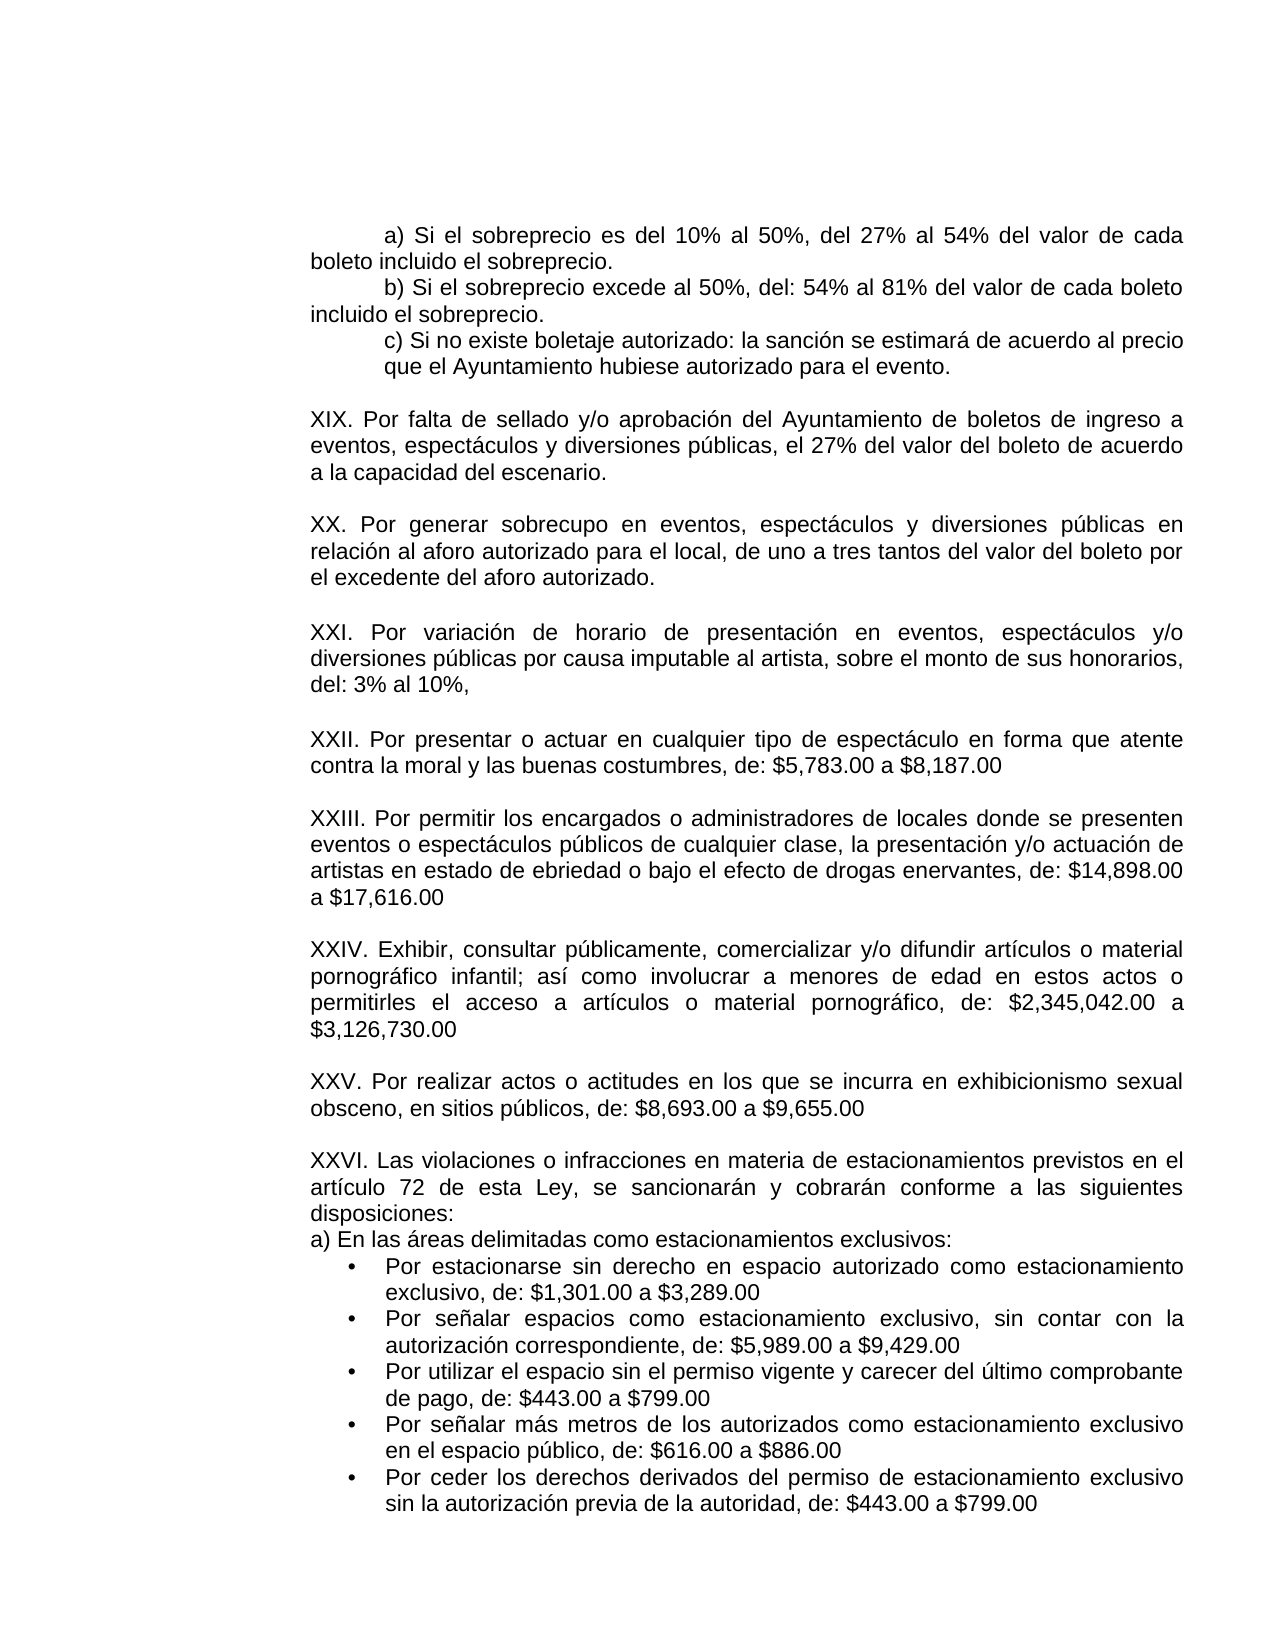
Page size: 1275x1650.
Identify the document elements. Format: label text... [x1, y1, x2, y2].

list Por estacionarse sin derecho en espacio autorizado como estacionamiento exclusivo, de: $1,301.00 a $3,289.00 [348, 1253, 1184, 1305]
text c) Si no existe boletaje autorizado: la sanción se estimará de acuerdo al precio que el Ayuntamiento hubiese autorizado para el evento. [384, 327, 1184, 380]
list Por utilizar el espacio sin el permiso vigente y carecer del último comprobante de pago, de: $443.00 a $799.00 [348, 1358, 1184, 1411]
text XXV. Por realizar actos o actitudes en los que se incurra en exhibicionismo sexual obsceno, en sitios públicos, de: $8,693.00 a $9,655.00 [310, 1068, 1184, 1121]
list Por ceder los derechos derivados del permiso de estacionamiento exclusivo sin la autorización previa de la autoridad, de: $443.00 a $799.00 [348, 1463, 1184, 1516]
text XXIII. Por permitir los encargados o administradores de locales donde se presenten eventos o espectáculos públicos de cualquier clase, la presentación y/o actuación de artistas en estado de ebriedad o bajo el efecto de drogas enervantes, de: $14,898.00 a $17,616.00 [310, 805, 1184, 910]
text XXI. Por variación de horario de presentación en eventos, espectáculos y/o diversiones públicas por causa imputable al artista, sobre el monto de sus honorarios, del: 3% al 10%, [310, 618, 1184, 698]
text XXIV. Exhibir, consultar públicamente, comercializar y/o difundir artículos o material pornográfico infantil; así como involucrar a menores de edad en estos actos o permitirles el acceso a artículos o material pornográfico, de: $2,345,042.00 a $3,126,730.00 [310, 936, 1184, 1042]
text XXVI. Las violaciones o infracciones en materia de estacionamientos previstos en el artículo 72 de esta Ley, se sancionarán y cobrarán conforme a las siguientes disposiciones: [310, 1147, 1184, 1226]
text a) En las áreas delimitadas como estacionamientos exclusivos: [310, 1226, 1184, 1253]
text b) Si el sobreprecio excede al 50%, del: 54% al 81% del valor de cada boleto incluido el sobreprecio. [310, 274, 1184, 327]
text XIX. Por falta de sellado y/o aprobación del Ayuntamiento de boletos de ingreso a eventos, espectáculos y diversiones públicas, el 27% del valor del boleto de acuerdo a la capacidad del escenario. [310, 406, 1184, 485]
text XXII. Por presentar o actuar en cualquier tipo de espectáculo en forma que atente contra la moral y las buenas costumbres, de: $5,783.00 a $8,187.00 [310, 726, 1184, 778]
text XX. Por generar sobrecupo en eventos, espectáculos y diversiones públicas en relación al aforo autorizado para el local, de uno a tres tantos del valor del boleto por el excedente del aforo autorizado. [310, 511, 1184, 591]
text a) Si el sobreprecio es del 10% al 50%, del 27% al 54% del valor de cada boleto incluido el sobreprecio. [310, 222, 1184, 274]
list Por señalar más metros de los autorizados como estacionamiento exclusivo en el espacio público, de: $616.00 a $886.00 [348, 1411, 1184, 1463]
list Por señalar espacios como estacionamiento exclusivo, sin contar con la autorización correspondiente, de: $5,989.00 a $9,429.00 [348, 1305, 1184, 1358]
